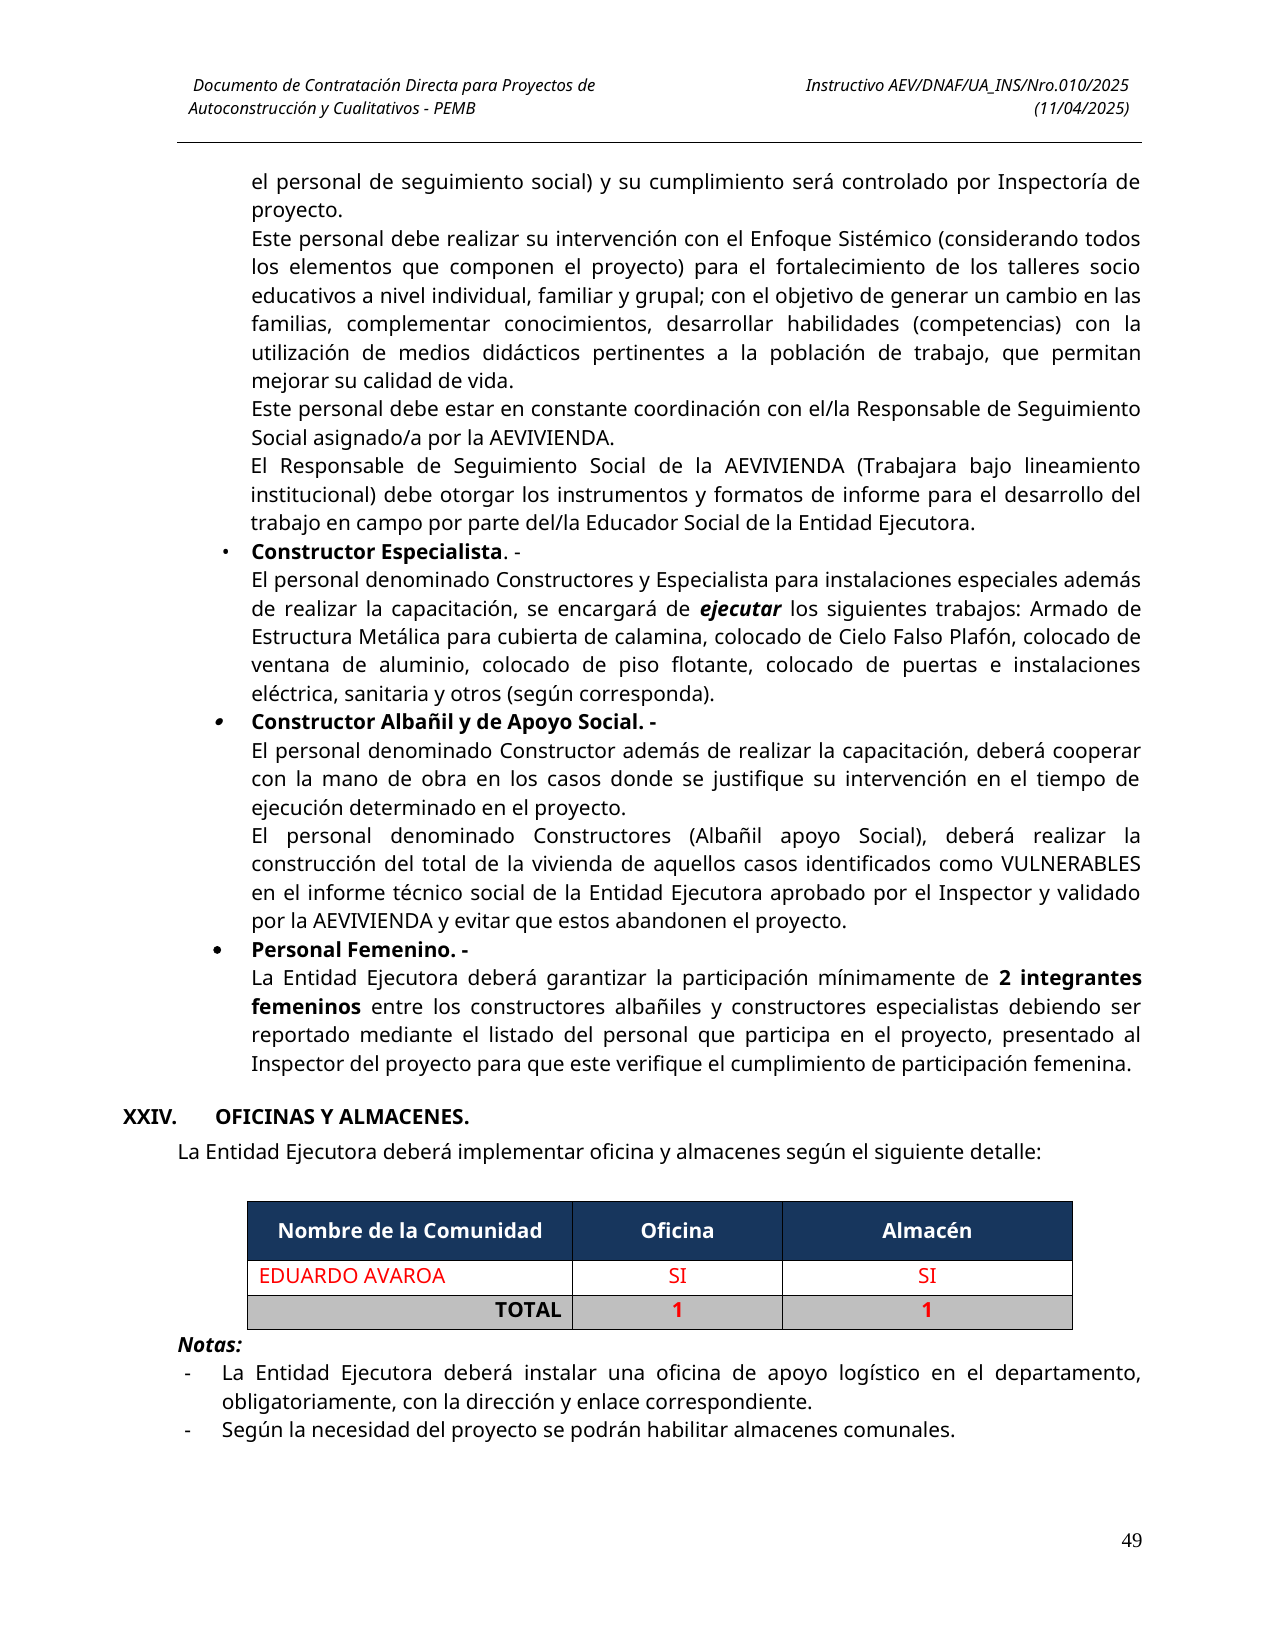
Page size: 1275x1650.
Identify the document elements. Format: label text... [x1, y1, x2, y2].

text El personal denominado Constructor además de realizar la capacitación, deberá cooperar con la mano de obra en los casos donde se justifique su intervención en el tiempo de ejecución determinado en el proyecto. [251, 736, 1142, 821]
text Este personal debe estar en constante coordinación con el/la Responsable de Seguimiento Social asignado/a por la AEVIVIENDA. [251, 394, 1142, 451]
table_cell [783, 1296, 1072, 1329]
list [222, 167, 1142, 224]
list Constructor Albañil y de Apoyo Social. - [213, 707, 1142, 736]
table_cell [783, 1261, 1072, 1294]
list Personal Femenino. - [213, 935, 1142, 963]
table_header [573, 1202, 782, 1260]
list Según la necesidad del proyecto se podrán habilitar almacenes comunales. [184, 1415, 1142, 1444]
text El Responsable de Seguimiento Social de la AEVIVIENDA (Trabajara bajo lineamiento institucional) debe otorgar los instrumentos y formatos de informe para el desarrollo del trabajo en campo por parte del/la Educador Social de la Entidad Ejecutora. [250, 451, 1142, 537]
list OFICINAS Y ALMACENES. [177, 1102, 1142, 1131]
text La Entidad Ejecutora deberá garantizar la participación mínimamente de 2 integrantes femeninos entre los constructores albañiles y constructores especialistas debiendo ser reportado mediante el listado del personal que participa en el proyecto, presentado al Inspector del proyecto para que este verifique el cumplimiento de participación femenina. [251, 963, 1142, 1077]
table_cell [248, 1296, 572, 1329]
text • Constructor Especialista. - [222, 537, 1142, 565]
text Este personal debe realizar su intervención con el Enfoque Sistémico (considerando todos los elementos que componen el proyecto) para el fortalecimiento de los talleres socio educativos a nivel individual, familiar y grupal; con el objetivo de generar un cambio en las familias, complementar conocimientos, desarrollar habilidades (competencias) con la utilización de medios didácticos pertinentes a la población de trabajo, que permitan mejorar su calidad de vida. [251, 224, 1142, 394]
text Notas: [177, 1330, 1142, 1358]
text La Entidad Ejecutora deberá implementar oficina y almacenes según el siguiente detalle: [177, 1137, 1142, 1165]
list La Entidad Ejecutora deberá instalar una oficina de apoyo logístico en el departamento, obligatoriamente, con la dirección y enlace correspondiente. [184, 1358, 1142, 1415]
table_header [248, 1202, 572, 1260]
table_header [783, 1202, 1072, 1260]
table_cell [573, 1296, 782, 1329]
text El personal denominado Constructores (Albañil apoyo Social), deberá realizar la construcción del total de la vivienda de aquellos casos identificados como VULNERABLES en el informe técnico social de la Entidad Ejecutora aprobado por el Inspector y validado por la AEVIVIENDA y evitar que estos abandonen el proyecto. [251, 821, 1142, 935]
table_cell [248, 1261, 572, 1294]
text El personal denominado Constructores y Especialista para instalaciones especiales además de realizar la capacitación, se encargará de ejecutar los siguientes trabajos: Armado de Estructura Metálica para cubierta de calamina, colocado de Cielo Falso Plafón, colocado de ventana de aluminio, colocado de piso flotante, colocado de puertas e instalaciones eléctrica, sanitaria y otros (según corresponda). [251, 565, 1142, 707]
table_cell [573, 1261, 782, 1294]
